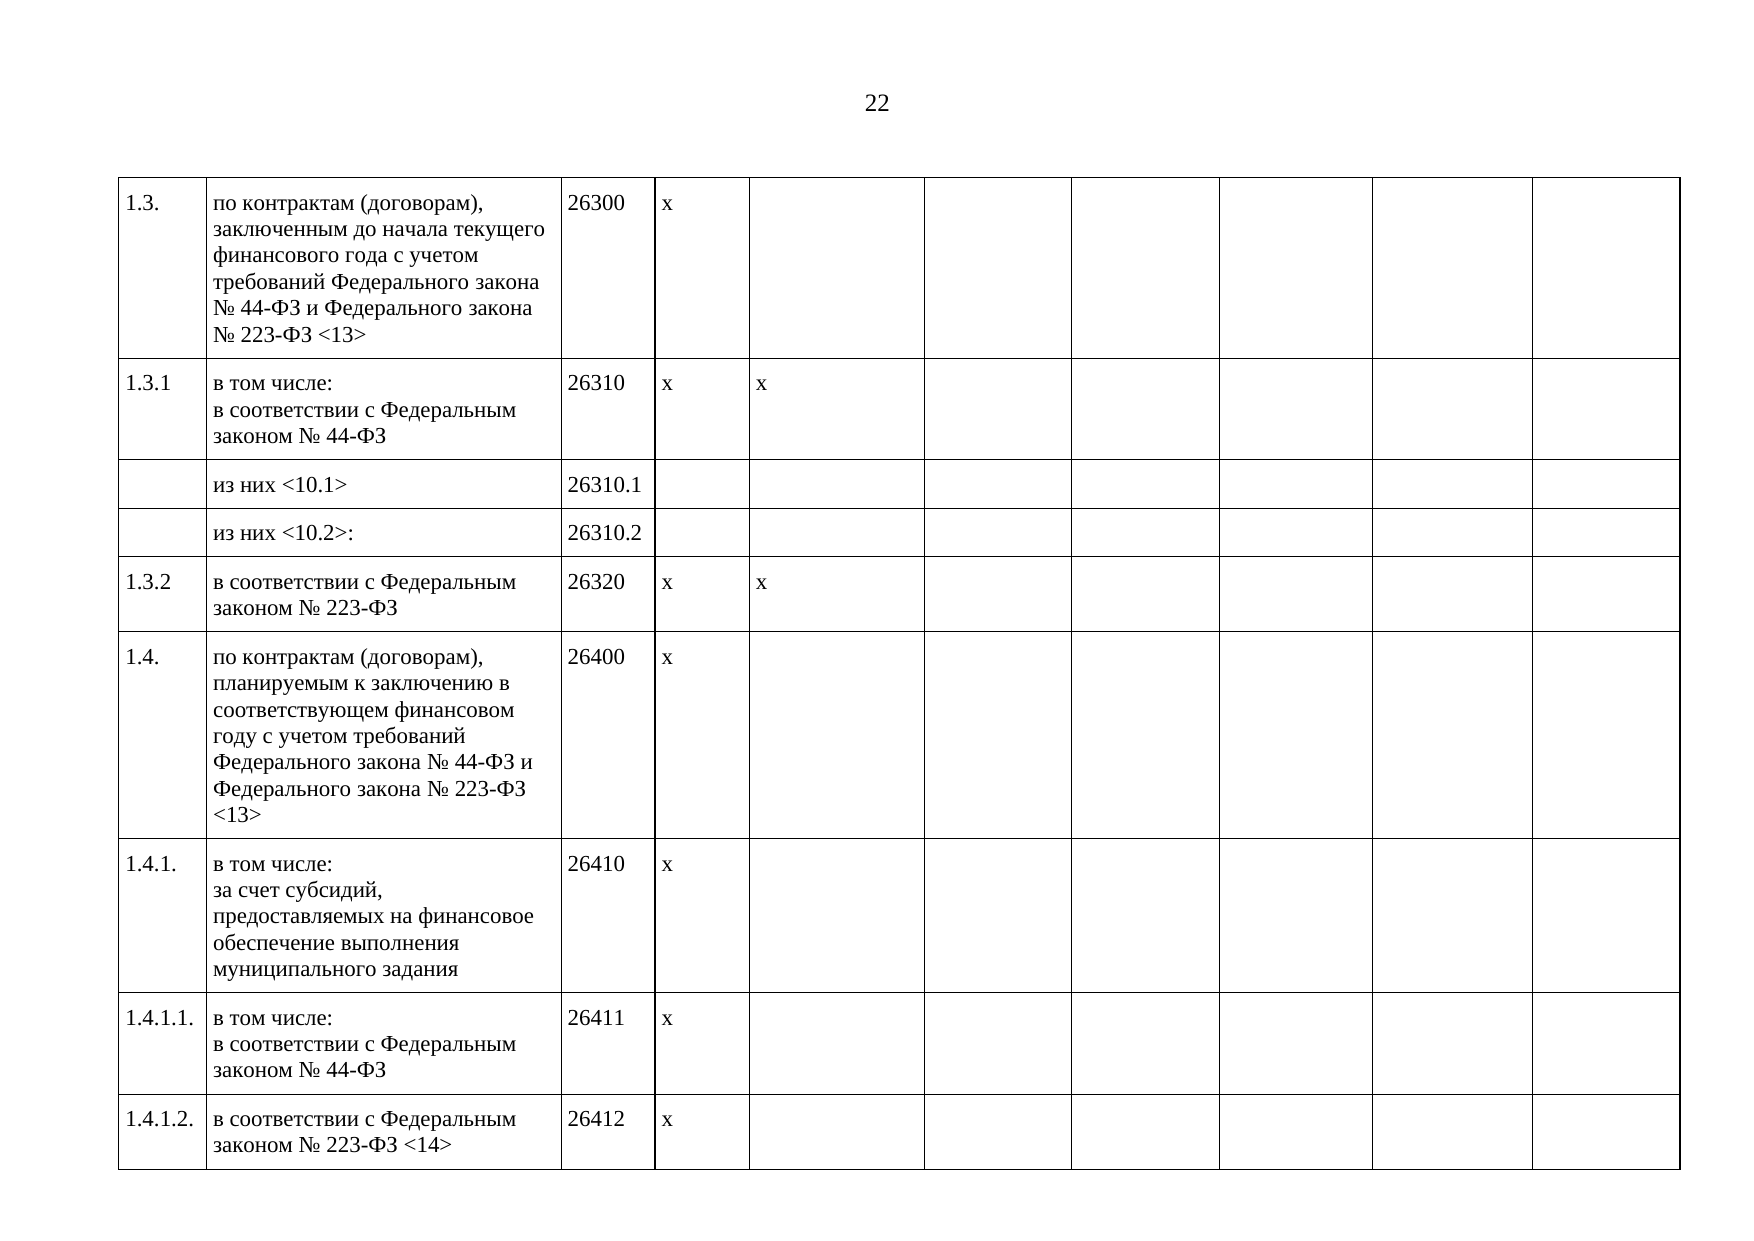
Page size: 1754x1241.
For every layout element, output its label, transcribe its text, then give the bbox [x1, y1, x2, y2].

table_cell 26310.1 [562, 460, 654, 508]
table_cell [925, 1095, 1071, 1168]
table_cell [1533, 632, 1679, 838]
table_cell 1.3.2 [119, 557, 206, 631]
table_cell 1.4.1. [119, 839, 206, 992]
table_cell [1072, 509, 1219, 556]
table_cell [1373, 509, 1532, 556]
table_cell [925, 178, 1071, 358]
table_cell [1220, 509, 1372, 556]
table_cell [1072, 993, 1219, 1093]
table_cell 1.3. [119, 178, 206, 358]
table_cell x [656, 839, 749, 992]
table_cell [1220, 557, 1372, 631]
table_cell x [656, 359, 749, 459]
table_cell [1533, 460, 1679, 508]
table_cell [1373, 460, 1532, 508]
table_cell из них <10.2>: [207, 509, 561, 556]
table_cell [1072, 839, 1219, 992]
table_cell [750, 178, 924, 358]
table_cell 26300 [562, 178, 654, 358]
table_cell 1.4.1.1. [119, 993, 206, 1093]
table_cell [1373, 1095, 1532, 1168]
table_cell [119, 460, 206, 508]
table_cell [656, 460, 749, 508]
table_cell [1533, 178, 1679, 358]
table_cell [925, 557, 1071, 631]
table_cell [925, 632, 1071, 838]
table_cell [656, 509, 749, 556]
table_cell 1.3.1 [119, 359, 206, 459]
table_cell [750, 460, 924, 508]
table_cell [119, 509, 206, 556]
table_cell по контрактам (договорам), заключенным до начала текущего финансового года с учетом требований Федерального закона № 44-ФЗ и Федерального закона № 223-ФЗ <13> [207, 178, 561, 358]
table_cell x [656, 993, 749, 1093]
table_cell [1072, 1095, 1219, 1168]
table_cell x [656, 1095, 749, 1168]
table_cell [1220, 460, 1372, 508]
table_cell [1533, 839, 1679, 992]
table_cell [1220, 359, 1372, 459]
table_cell [750, 839, 924, 992]
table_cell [207, 993, 561, 1093]
table_cell 1.4. [119, 632, 206, 838]
table_cell [1373, 839, 1532, 992]
table_cell [1533, 557, 1679, 631]
table_cell [925, 509, 1071, 556]
table_cell 1.4.1.2. [119, 1095, 206, 1168]
table_cell x [656, 178, 749, 358]
table_cell [925, 839, 1071, 992]
table_cell [1072, 557, 1219, 631]
table_cell [925, 993, 1071, 1093]
table_cell [1373, 178, 1532, 358]
table_cell [750, 632, 924, 838]
table_cell [1220, 178, 1372, 358]
table_cell [1220, 839, 1372, 992]
table_cell 26411 [562, 993, 654, 1093]
table_cell [1533, 509, 1679, 556]
table_cell [1533, 1095, 1679, 1168]
table_cell x [750, 557, 924, 631]
table_cell 26412 [562, 1095, 654, 1168]
table_cell [1072, 359, 1219, 459]
table_cell x [656, 632, 749, 838]
table_cell x [656, 557, 749, 631]
table_cell [750, 993, 924, 1093]
table_cell в соответствии с Федеральным законом № 223-ФЗ [207, 557, 561, 631]
table_cell 26310.2 [562, 509, 654, 556]
table_cell в том числе: в соответствии с Федеральным законом № 44-ФЗ [207, 359, 561, 459]
table_cell 26400 [562, 632, 654, 838]
table_cell 26310 [562, 359, 654, 459]
table_cell [1220, 1095, 1372, 1168]
table_cell [1373, 632, 1532, 838]
table_cell [1220, 993, 1372, 1093]
table_cell x [750, 359, 924, 459]
table_cell [750, 509, 924, 556]
table_cell [925, 359, 1071, 459]
table_cell [1220, 632, 1372, 838]
table_cell [750, 1095, 924, 1168]
table_cell [1072, 178, 1219, 358]
table_cell по контрактам (договорам), планируемым к заключению в соответствующем финансовом году с учетом требований Федерального закона № 44-ФЗ и Федерального закона № 223-ФЗ <13> [207, 632, 561, 838]
table_cell 26320 [562, 557, 654, 631]
table_cell [1533, 993, 1679, 1093]
table_cell в том числе: за счет субсидий, предоставляемых на финансовое обеспечение выполнения муниципального задания [207, 839, 561, 992]
table_cell [1373, 993, 1532, 1093]
table_cell 26410 [562, 839, 654, 992]
table_cell [925, 460, 1071, 508]
table_cell [1533, 359, 1679, 459]
table_cell в соответствии с Федеральным законом № 223-ФЗ <14> [207, 1095, 561, 1168]
table_cell из них <10.1> [207, 460, 561, 508]
table_cell [1072, 632, 1219, 838]
table_cell [1373, 557, 1532, 631]
table_cell [1072, 460, 1219, 508]
table_cell [1373, 359, 1532, 459]
